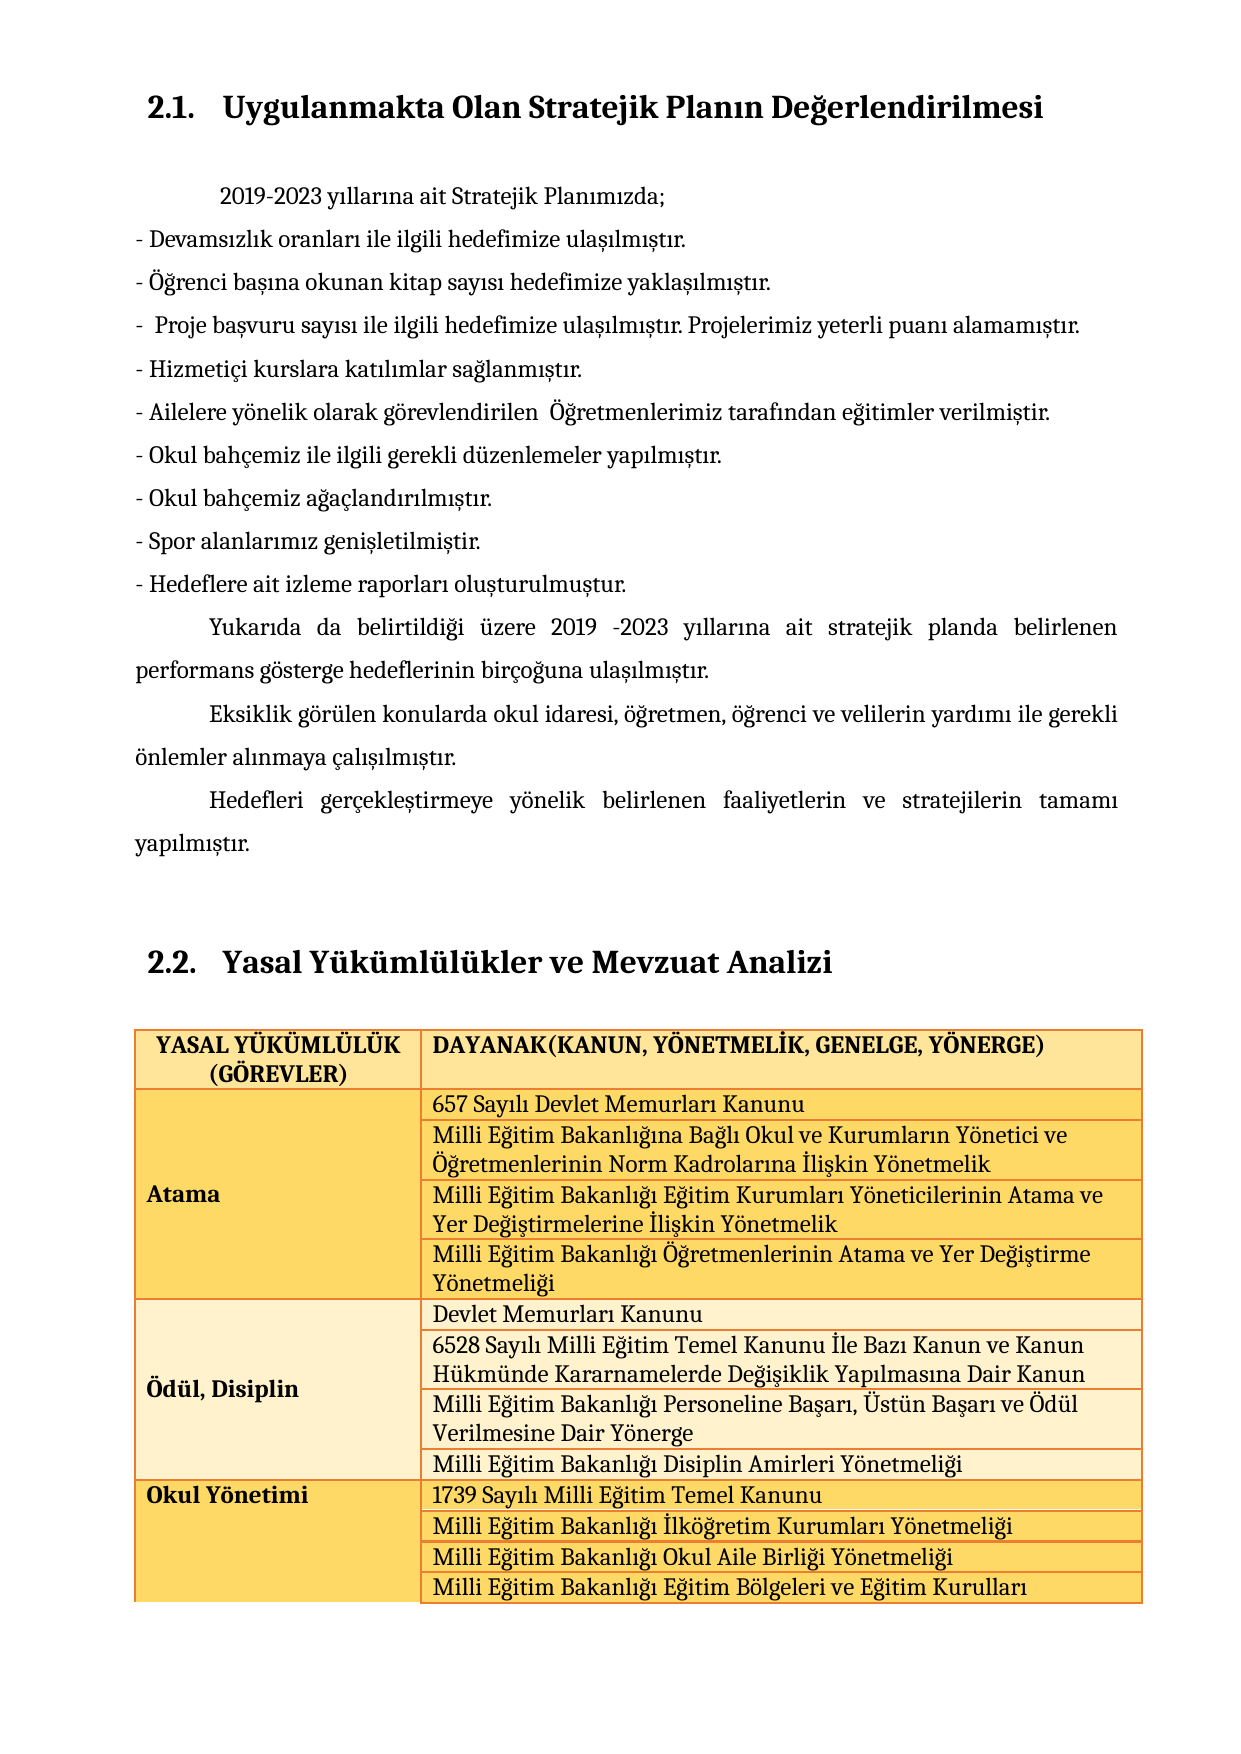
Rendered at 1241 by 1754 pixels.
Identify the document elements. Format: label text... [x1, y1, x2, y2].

table_cell Milli Eğitim Bakanlığı Personeline Başarı, Üstün Başarı ve Ödül Verilmesine Dair Yönerge [422, 1390, 1141, 1448]
text - Spor alanlarımız genişletilmiştir. [135, 527, 1119, 556]
table_cell 1739 Sayılı Milli Eğitim Temel Kanunu [422, 1481, 1141, 1509]
list Uygulanmakta Olan Stratejik Planın Değerlendirilmesi [147, 88, 1119, 127]
table_cell Milli Eğitim Bakanlığına Bağlı Okul ve Kurumların Yönetici ve Öğretmenlerinin Norm Kadrolarına İlişkin Yönetmelik [422, 1121, 1141, 1179]
table_cell Milli Eğitim Bakanlığı Öğretmenlerinin Atama ve Yer Değiştirme Yönetmeliği [422, 1240, 1141, 1298]
table_header YASAL YÜKÜMLÜLÜK (GÖREVLER) [136, 1031, 420, 1088]
table_cell Milli Eğitim Bakanlığı Eğitim Kurumları Yöneticilerinin Atama ve Yer Değiştirmelerine İlişkin Yönetmelik [422, 1181, 1141, 1238]
table_cell Ödül, Disiplin [136, 1300, 420, 1479]
text Eksiklik görülen konularda okul idaresi, öğretmen, öğrenci ve velilerin yardımı ile gerekli önlemler alınmaya çalışılmıştır. [135, 699, 1119, 771]
text - Okul bahçemiz ağaçlandırılmıştır. [135, 484, 1119, 513]
table_cell 657 Sayılı Devlet Memurları Kanunu [422, 1090, 1141, 1119]
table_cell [422, 1573, 1141, 1602]
text - Ailelere yönelik olarak görevlendirilen Öğretmenlerimiz tarafından eğitimler verilmiştir. [135, 398, 1119, 426]
text - Hizmetiçi kurslara katılımlar sağlanmıştır. [135, 354, 1119, 383]
table_cell Milli Eğitim Bakanlığı Disiplin Amirleri Yönetmeliği [422, 1450, 1141, 1479]
table_cell Milli Eğitim Bakanlığı Okul Aile Birliği Yönetmeliği [422, 1543, 1141, 1571]
text Hedefleri gerçekleştirmeye yönelik belirlenen faaliyetlerin ve stratejilerin tamamı yapılmıştır. [135, 786, 1119, 858]
text - Proje başvuru sayısı ile ilgili hedefimize ulaşılmıştır. Projelerimiz yeterli puanı alamamıştır. [135, 311, 1119, 340]
text - Devamsızlık oranları ile ilgili hedefimize ulaşılmıştır. [135, 225, 1119, 254]
table_cell Milli Eğitim Bakanlığı İlköğretim Kurumları Yönetmeliği [422, 1512, 1141, 1540]
text Yukarıda da belirtildiği üzere 2019 -2023 yıllarına ait stratejik planda belirlenen performans gösterge hedeflerinin birçoğuna ulaşılmıştır. [135, 613, 1119, 685]
table_header DAYANAK(KANUN, YÖNETMELİK, GENELGE, YÖNERGE) [422, 1031, 1141, 1088]
table_cell Devlet Memurları Kanunu [422, 1300, 1141, 1329]
text 2019-2023 yıllarına ait Stratejik Planımızda; [135, 182, 1119, 211]
text - Hedeflere ait izleme raporları oluşturulmuştur. [135, 570, 1119, 599]
list Yasal Yükümlülükler ve Mevzuat Analizi [147, 943, 1119, 982]
table_cell 6528 Sayılı Milli Eğitim Temel Kanunu İle Bazı Kanun ve Kanun Hükmünde Kararnamelerde Değişiklik Yapılmasına Dair Kanun [422, 1331, 1141, 1388]
text - Öğrenci başına okunan kitap sayısı hedefimize yaklaşılmıştır. [135, 268, 1119, 297]
table_cell Okul Yönetimi [136, 1481, 420, 1602]
table_cell Atama [136, 1090, 420, 1298]
text - Okul bahçemiz ile ilgili gerekli düzenlemeler yapılmıştır. [135, 441, 1119, 469]
